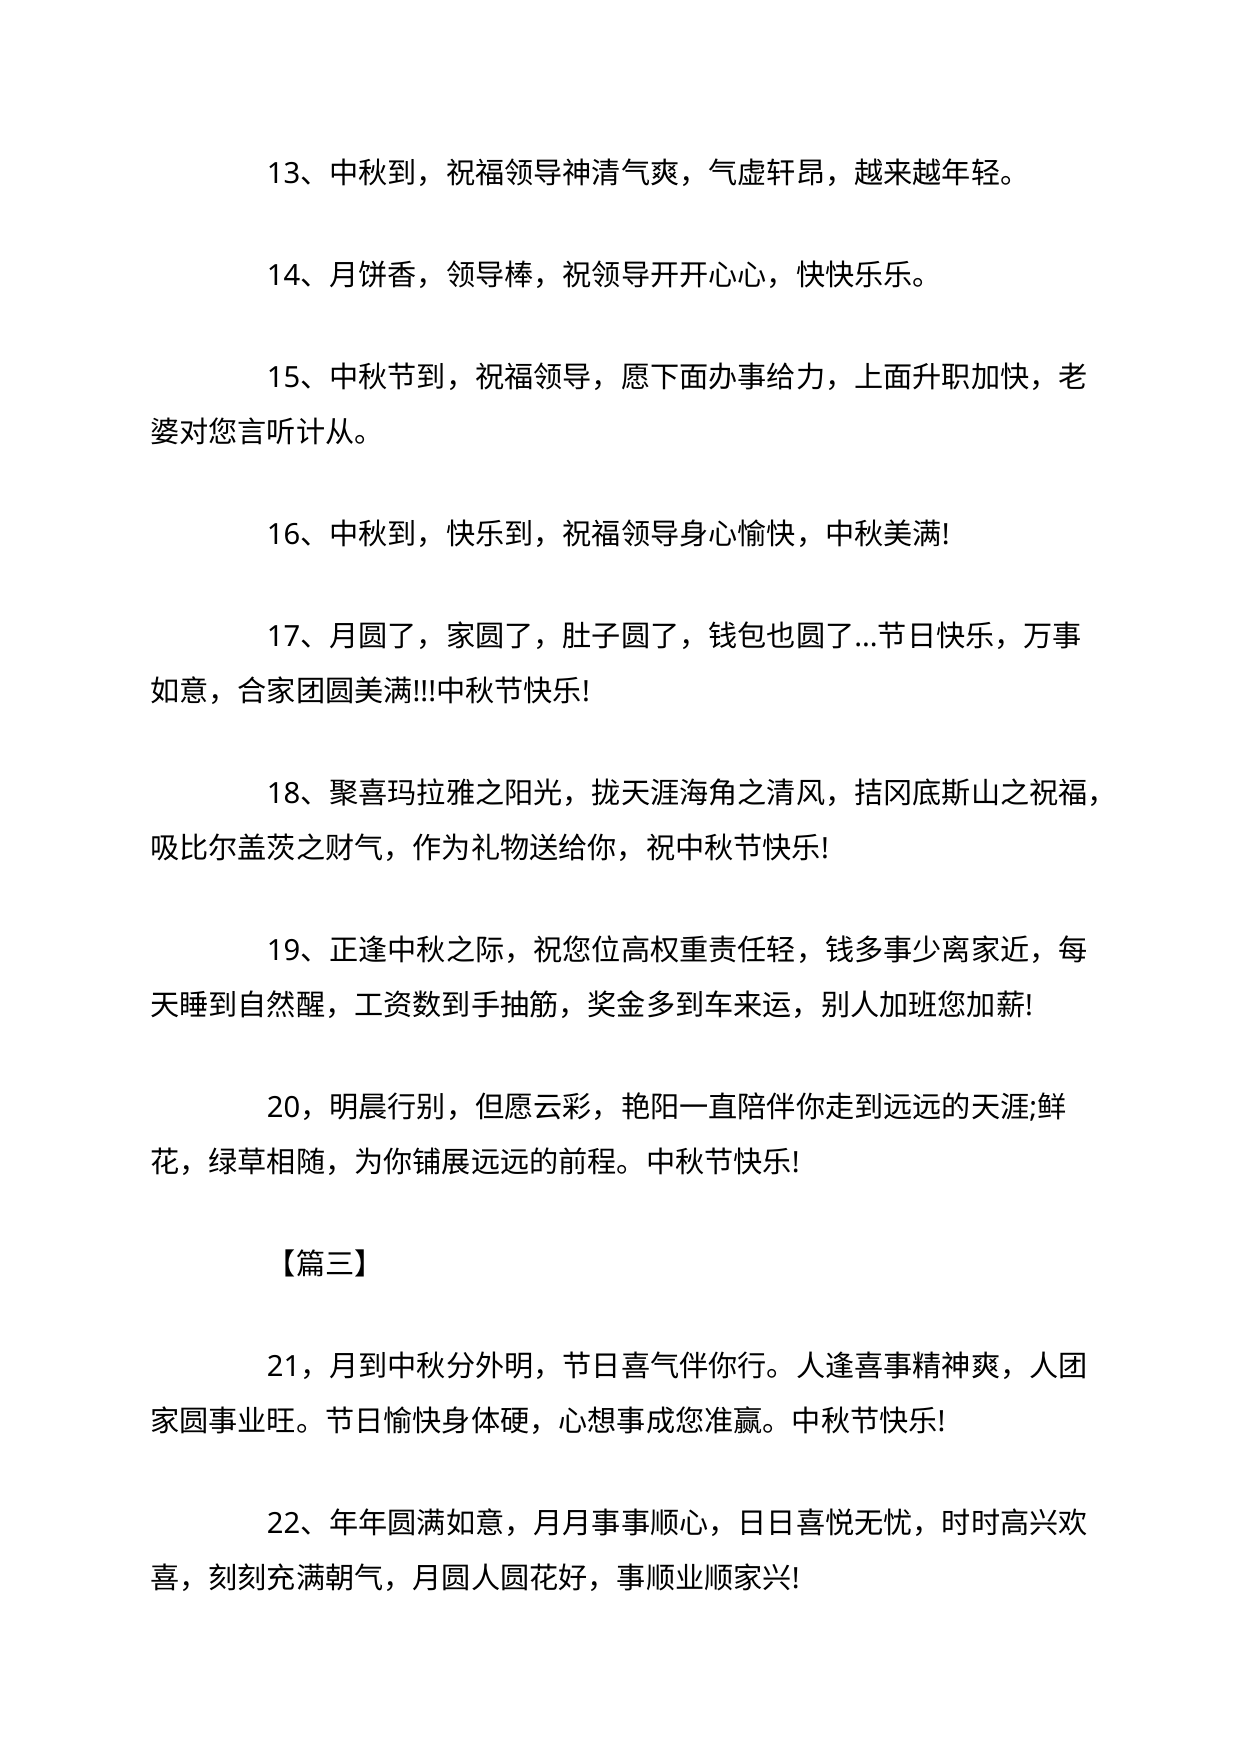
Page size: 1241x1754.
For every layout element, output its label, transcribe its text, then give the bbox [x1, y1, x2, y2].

text 16、中秋到，快乐到，祝福领导身心愉快，中秋美满! [150, 511, 1090, 553]
text 19、正逢中秋之际，祝您位高权重责任轻，钱多事少离家近，每天睡到自然醒，工资数到手抽筋，奖金多到车来运，别人加班您加薪! [150, 927, 1090, 1024]
text 14、月饼香，领导棒，祝领导开开心心，快快乐乐。 [150, 252, 1090, 294]
text 17、月圆了，家圆了，肚子圆了，钱包也圆了...节日快乐，万事如意，合家团圆美满!!!中秋节快乐! [150, 613, 1090, 710]
text 15、中秋节到，祝福领导，愿下面办事给力，上面升职加快，老婆对您言听计从。 [150, 354, 1090, 451]
text 【篇三】 [150, 1241, 1090, 1283]
text 22、年年圆满如意，月月事事顺心，日日喜悦无忧，时时高兴欢喜，刻刻充满朝气，月圆人圆花好，事顺业顺家兴! [150, 1499, 1090, 1597]
text 18、聚喜玛拉雅之阳光，拢天涯海角之清风，拮冈底斯山之祝福，吸比尔盖茨之财气，作为礼物送给你，祝中秋节快乐! [150, 770, 1090, 867]
text 21，月到中秋分外明，节日喜气伴你行。人逢喜事精神爽，人团家圆事业旺。节日愉快身体硬，心想事成您准赢。中秋节快乐! [150, 1342, 1090, 1440]
text 20，明晨行别，但愿云彩，艳阳一直陪伴你走到远远的天涯;鲜花，绿草相随，为你铺展远远的前程。中秋节快乐! [150, 1084, 1090, 1181]
text 13、中秋到，祝福领导神清气爽，气虚轩昂，越来越年轻。 [150, 150, 1090, 192]
